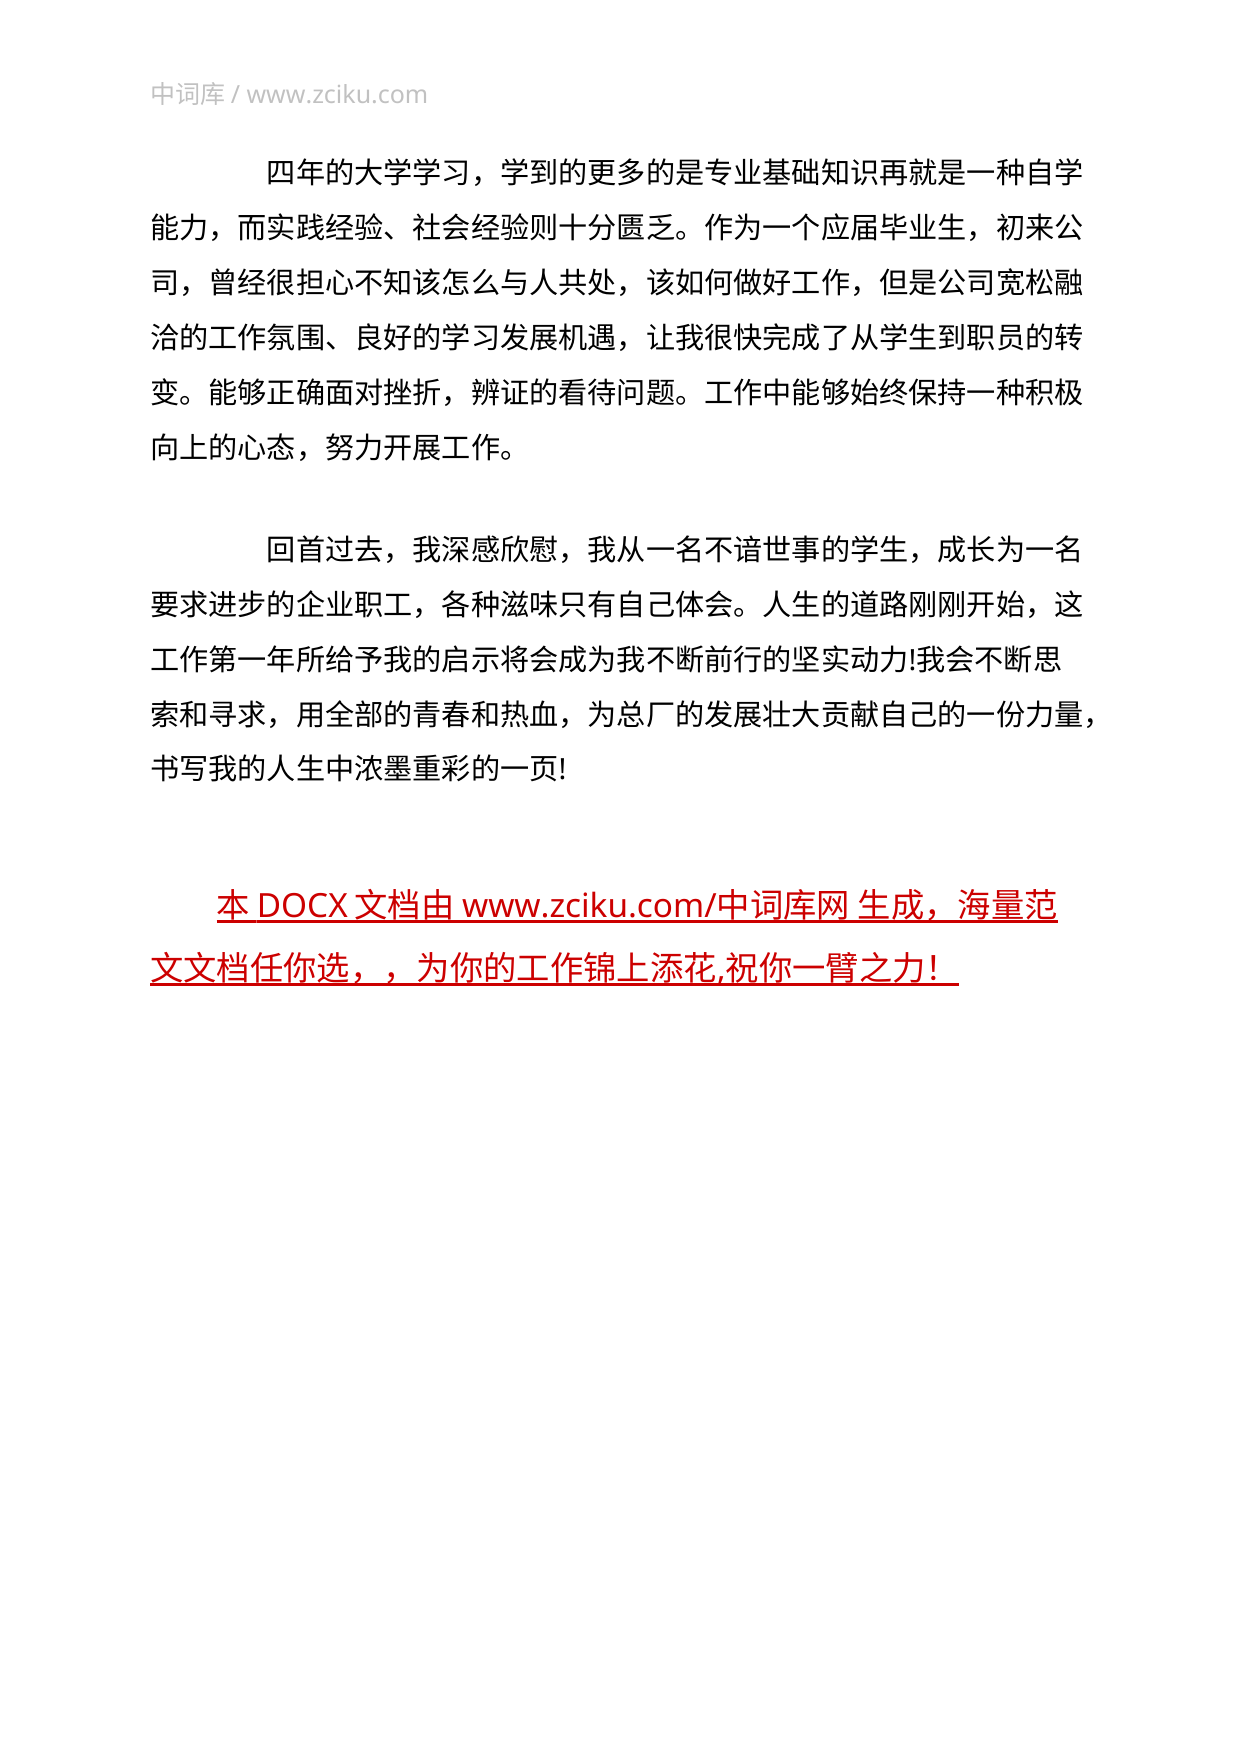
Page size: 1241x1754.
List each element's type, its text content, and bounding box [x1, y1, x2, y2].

text 四年的大学学习，学到的更多的是专业基础知识再就是一种自学能力，而实践经验、社会经验则十分匮乏。作为一个应届毕业生，初来公司，曾经很担心不知该怎么与人共处，该如何做好工作，但是公司宽松融洽的工作氛围、良好的学习发展机遇，让我很快完成了从学生到职员的转变。能够正确面对挫折，辨证的看待问题。工作中能够始终保持一种积极向上的心态，努力开展工作。 [150, 150, 1090, 467]
text 本DOCX文档由 www.zciku.com/中词库网 生成，海量范文文档任你选，，为你的工作锦上添花,祝你一臂之力！ [150, 879, 1090, 990]
text 回首过去，我深感欣慰，我从一名不谙世事的学生，成长为一名要求进步的企业职工，各种滋味只有自己体会。人生的道路刚刚开始，这工作第一年所给予我的启示将会成为我不断前行的坚实动力!我会不断思索和寻求，用全部的青春和热血，为总厂的发展壮大贡献自己的一份力量，书写我的人生中浓墨重彩的一页! [150, 526, 1090, 788]
